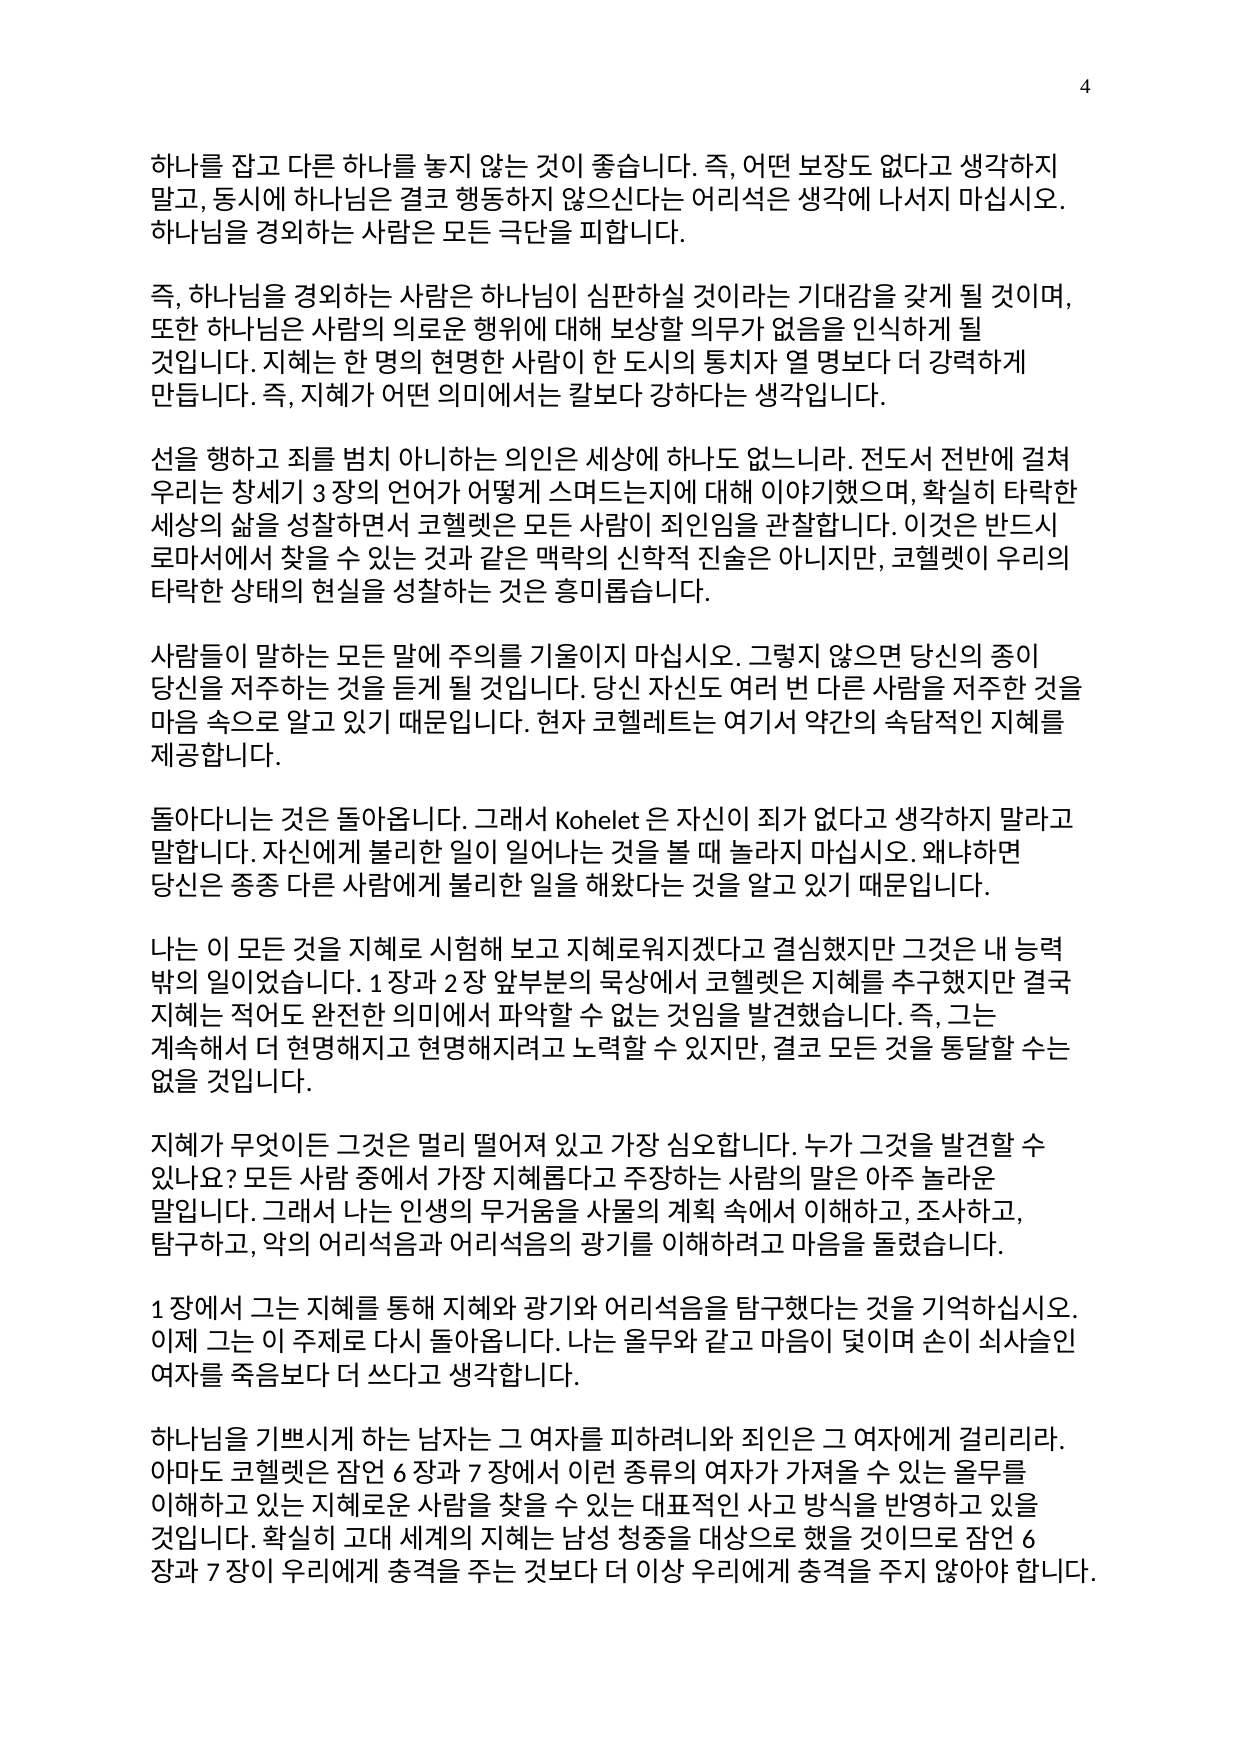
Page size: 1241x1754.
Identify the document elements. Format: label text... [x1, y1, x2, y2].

text 선을 행하고 죄를 범치 아니하는 의인은 세상에 하나도 없느니라. 전도서 전반에 걸쳐 우리는 창세기 3장의 언어가 어떻게 스며드는지에 대해 이야기했으며, 확실히 타락한 세상의 삶을 성찰하면서 코헬렛은 모든 사람이 죄인임을 관찰합니다. 이것은 반드시 로마서에서 찾을 수 있는 것과 같은 맥락의 신학적 진술은 아니지만, 코헬렛이 우리의 타락한 상태의 현실을 성찰하는 것은 흥미롭습니다. [150, 443, 1090, 608]
text 지혜가 무엇이든 그것은 멀리 떨어져 있고 가장 심오합니다. 누가 그것을 발견할 수 있나요? 모든 사람 중에서 가장 지혜롭다고 주장하는 사람의 말은 아주 놀라운 말입니다. 그래서 나는 인생의 무거움을 사물의 계획 속에서 이해하고, 조사하고, 탐구하고, 악의 어리석음과 어리석음의 광기를 이해하려고 마음을 돌렸습니다. [150, 1129, 1090, 1261]
text 하나님을 기쁘시게 하는 남자는 그 여자를 피하려니와 죄인은 그 여자에게 걸리리라. 아마도 코헬렛은 잠언 6장과 7장에서 이런 종류의 여자가 가져올 수 있는 올무를 이해하고 있는 지혜로운 사람을 찾을 수 있는 대표적인 사고 방식을 반영하고 있을 것입니다. 확실히 고대 세계의 지혜는 남성 청중을 대상으로 했을 것이므로 잠언 6장과 7장이 우리에게 충격을 주는 것보다 더 이상 우리에게 충격을 주지 않아야 합니다. [150, 1423, 1090, 1588]
text 나는 이 모든 것을 지혜로 시험해 보고 지혜로워지겠다고 결심했지만 그것은 내 능력 밖의 일이었습니다. 1장과 2장 앞부분의 묵상에서 코헬렛은 지혜를 추구했지만 결국 지혜는 적어도 완전한 의미에서 파악할 수 없는 것임을 발견했습니다. 즉, 그는 계속해서 더 현명해지고 현명해지려고 노력할 수 있지만, 결코 모든 것을 통달할 수는 없을 것입니다. [150, 933, 1090, 1098]
text 돌아다니는 것은 돌아옵니다. 그래서 Kohelet은 자신이 죄가 없다고 생각하지 말라고 말합니다. 자신에게 불리한 일이 일어나는 것을 볼 때 놀라지 마십시오. 왜냐하면 당신은 종종 다른 사람에게 불리한 일을 해왔다는 것을 알고 있기 때문입니다. [150, 803, 1090, 902]
text 즉, 하나님을 경외하는 사람은 하나님이 심판하실 것이라는 기대감을 갖게 될 것이며, 또한 하나님은 사람의 의로운 행위에 대해 보상할 의무가 없음을 인식하게 될 것입니다. 지혜는 한 명의 현명한 사람이 한 도시의 통치자 열 명보다 더 강력하게 만듭니다. 즉, 지혜가 어떤 의미에서는 칼보다 강하다는 생각입니다. [150, 280, 1090, 412]
text 사람들이 말하는 모든 말에 주의를 기울이지 마십시오. 그렇지 않으면 당신의 종이 당신을 저주하는 것을 듣게 될 것입니다. 당신 자신도 여러 번 다른 사람을 저주한 것을 마음 속으로 알고 있기 때문입니다. 현자 코헬레트는 여기서 약간의 속담적인 지혜를 제공합니다. [150, 640, 1090, 772]
text 하나를 잡고 다른 하나를 놓지 않는 것이 좋습니다. 즉, 어떤 보장도 없다고 생각하지 말고, 동시에 하나님은 결코 행동하지 않으신다는 어리석은 생각에 나서지 마십시오. 하나님을 경외하는 사람은 모든 극단을 피합니다. [150, 150, 1090, 249]
text 1장에서 그는 지혜를 통해 지혜와 광기와 어리석음을 탐구했다는 것을 기억하십시오. 이제 그는 이 주제로 다시 돌아옵니다. 나는 올무와 같고 마음이 덫이며 손이 쇠사슬인 여자를 죽음보다 더 쓰다고 생각합니다. [150, 1293, 1090, 1392]
